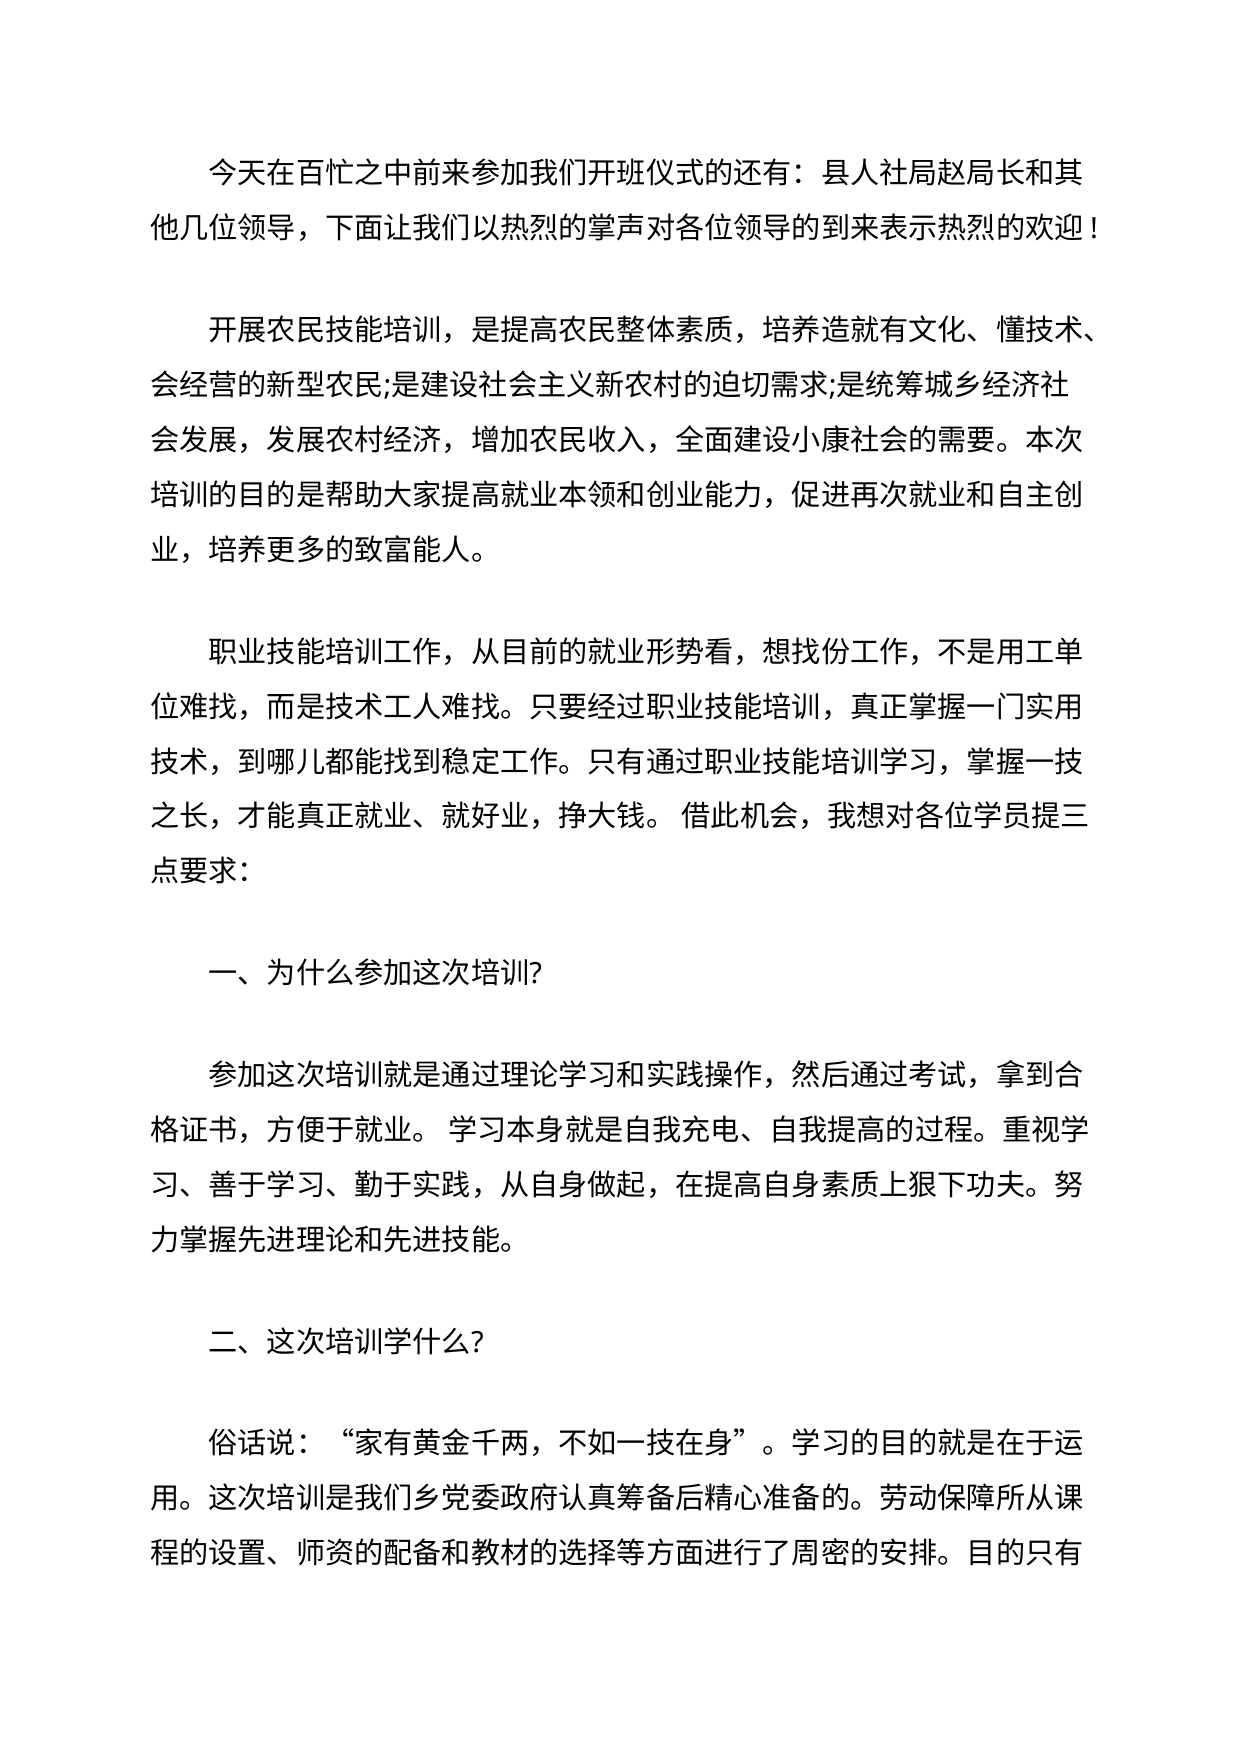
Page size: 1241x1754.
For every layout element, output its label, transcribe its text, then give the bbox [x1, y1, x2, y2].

text 今天在百忙之中前来参加我们开班仪式的还有：县人社局赵局长和其他几位领导，下面让我们以热烈的掌声对各位领导的到来表示热烈的欢迎 ! [150, 150, 1090, 247]
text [150, 1420, 1090, 1572]
text 一、为什么参加这次培训? [150, 950, 1090, 992]
text 参加这次培训就是通过理论学习和实践操作，然后通过考试，拿到合格证书，方便于就业。 学习本身就是自我充电、自我提高的过程。重视学习、善于学习、勤于实践，从自身做起，在提高自身素质上狠下功夫。努力掌握先进理论和先进技能。 [150, 1052, 1090, 1259]
text 二、这次培训学什么? [150, 1318, 1090, 1361]
text 职业技能培训工作，从目前的就业形势看，想找份工作，不是用工单位难找，而是技术工人难找。只要经过职业技能培训，真正掌握一门实用技术，到哪儿都能找到稳定工作。只有通过职业技能培训学习，掌握一技之长，才能真正就业、就好业，挣大钱。 借此机会，我想对各位学员提三点要求： [150, 628, 1090, 890]
text 开展农民技能培训，是提高农民整体素质，培养造就有文化、懂技术、会经营的新型农民;是建设社会主义新农村的迫切需求;是统筹城乡经济社会发展，发展农村经济，增加农民收入，全面建设小康社会的需要。本次培训的目的是帮助大家提高就业本领和创业能力，促进再次就业和自主创业，培养更多的致富能人。 [150, 307, 1090, 569]
